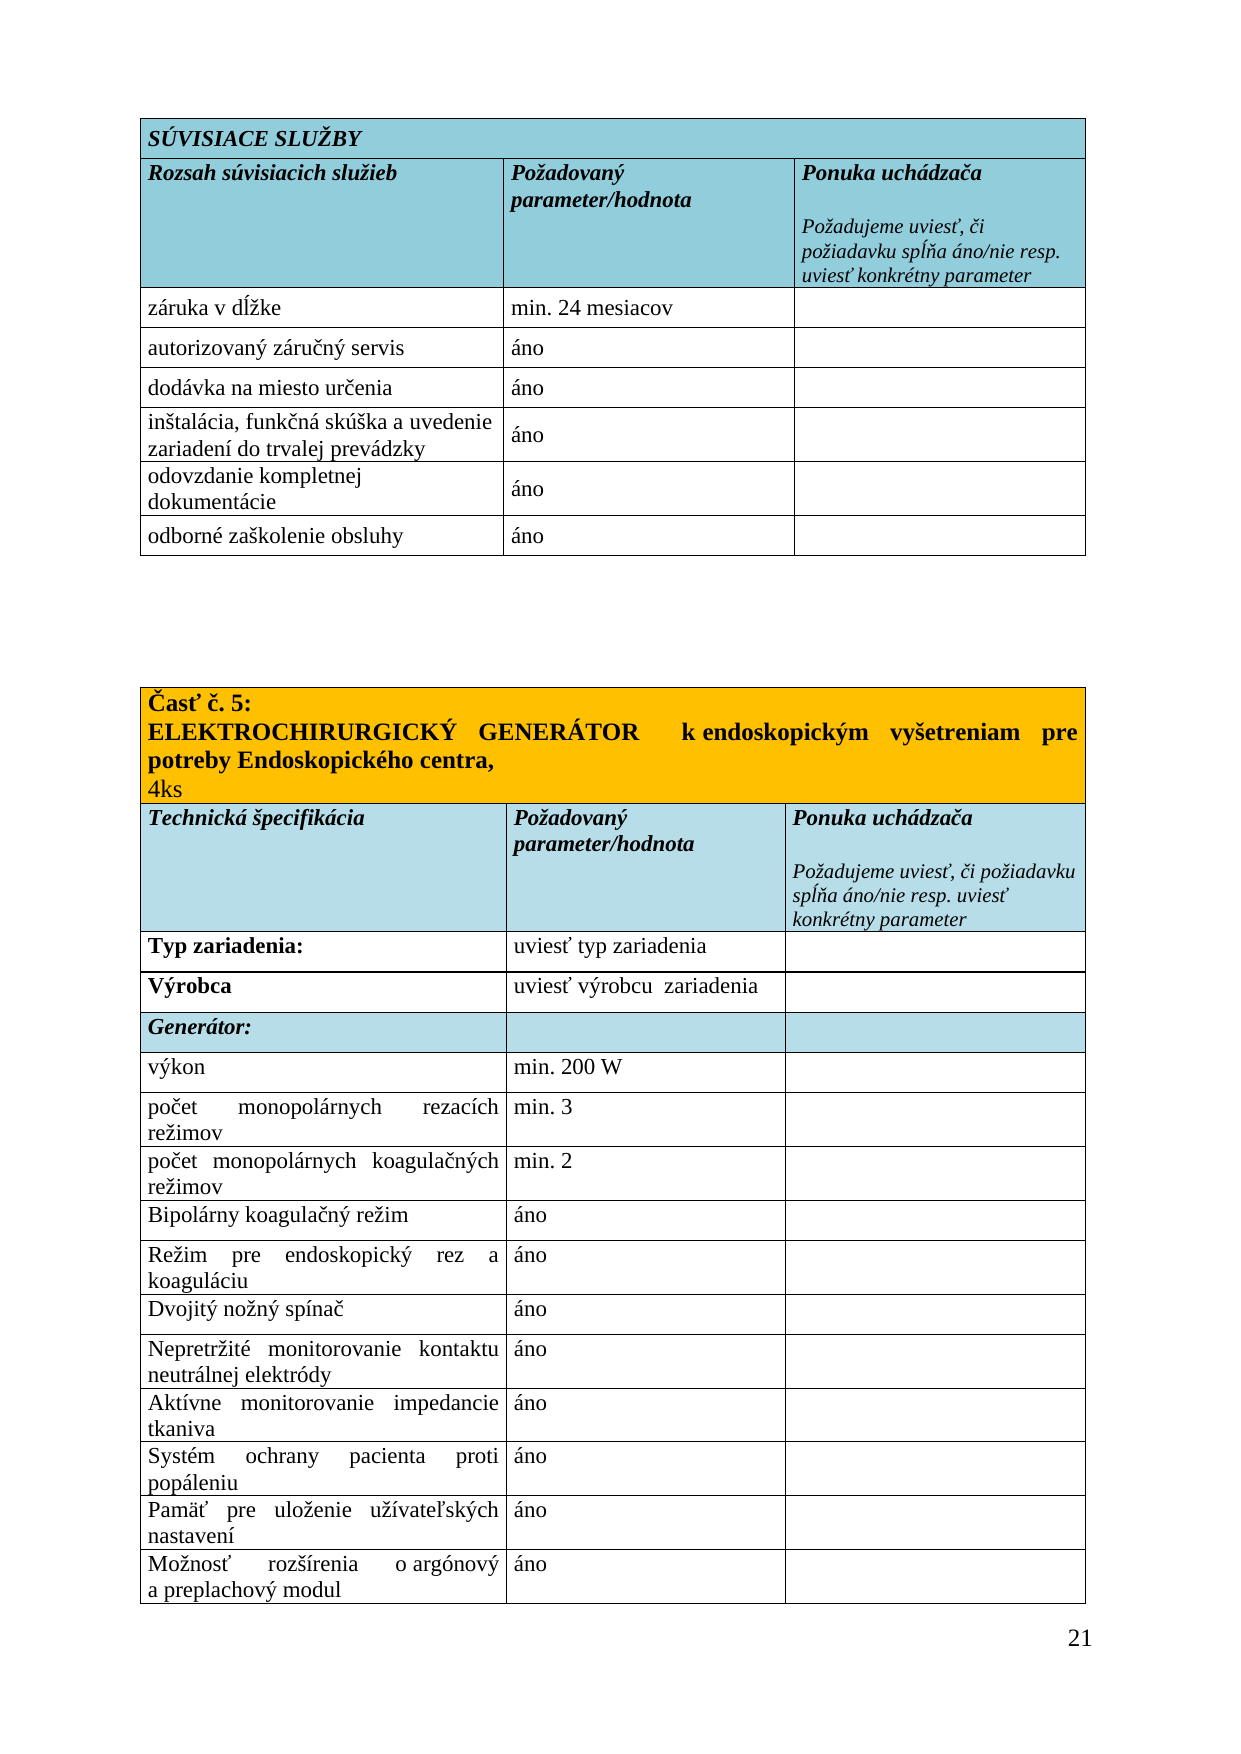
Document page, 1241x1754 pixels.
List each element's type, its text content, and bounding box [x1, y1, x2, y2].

table_cell [795, 516, 1085, 555]
table_cell áno [504, 462, 794, 515]
table_cell [786, 1496, 1085, 1549]
table_cell Technická špecifikácia [141, 804, 506, 931]
table_cell uviesť typ zariadenia [507, 932, 785, 971]
table_cell [795, 288, 1085, 327]
table_cell dodávka na miesto určenia [141, 368, 503, 407]
table_cell áno [507, 1496, 785, 1549]
table_cell [795, 368, 1085, 407]
table_cell Možnosť rozšírenia o argónový a preplachový modul [141, 1550, 506, 1602]
table_cell [795, 462, 1085, 515]
table_cell Výrobca [141, 973, 506, 1012]
table_cell uviesť výrobcu zariadenia [507, 973, 785, 1012]
table_cell [786, 932, 1085, 971]
table_cell Požadovaný parameter/hodnota [507, 804, 785, 931]
table_cell Nepretržité monitorovanie kontaktu neutrálnej elektródy [141, 1335, 506, 1387]
table_cell [786, 1053, 1085, 1092]
table_cell počet monopolárnych koagulačných režimov [141, 1147, 506, 1199]
table_cell Požadovaný parameter/hodnota [504, 159, 794, 287]
table_cell záruka v dĺžke [141, 288, 503, 327]
table_cell Systém ochrany pacienta proti popáleniu [141, 1442, 506, 1495]
table_cell Ponuka uchádzača Požadujeme uviesť, či požiadavku spĺňa áno/nie resp. uviesť konkrétny parameter [786, 804, 1085, 931]
table_cell [786, 1241, 1085, 1293]
table_cell [786, 1442, 1085, 1495]
table_cell Typ zariadenia: [141, 932, 506, 971]
table_cell Dvojitý nožný spínač [141, 1295, 506, 1334]
table_cell Režim pre endoskopický rez a koaguláciu [141, 1241, 506, 1293]
table_cell áno [507, 1295, 785, 1334]
table_cell áno [504, 368, 794, 407]
table_cell áno [504, 328, 794, 367]
table_cell [786, 1201, 1085, 1240]
table_cell áno [507, 1550, 785, 1602]
table_cell áno [507, 1241, 785, 1293]
table_header Časť č. 5: ELEKTROCHIRURGICKÝ GENERÁTOR k endoskopickým vyšetreniam pre potreby Endoskopického centra, 4ks [141, 688, 1085, 803]
table_cell min. 3 [507, 1093, 785, 1146]
table_cell počet monopolárnych rezacích režimov [141, 1093, 506, 1146]
table_cell [786, 1550, 1085, 1602]
table_cell výkon [141, 1053, 506, 1092]
table_cell odovzdanie kompletnej dokumentácie [141, 462, 503, 515]
table_cell Bipolárny koagulačný režim [141, 1201, 506, 1240]
table_cell [786, 1335, 1085, 1387]
table_cell áno [504, 516, 794, 555]
table_cell áno [507, 1335, 785, 1387]
table_cell áno [507, 1389, 785, 1441]
table_cell [786, 1295, 1085, 1334]
table_cell áno [504, 408, 794, 461]
table_cell áno [507, 1201, 785, 1240]
table_cell Pamäť pre uloženie užívateľských nastavení [141, 1496, 506, 1549]
table_cell [795, 408, 1085, 461]
table_cell [795, 328, 1085, 367]
table_cell Aktívne monitorovanie impedancie tkaniva [141, 1389, 506, 1441]
table_cell [786, 1093, 1085, 1146]
table_cell [786, 1389, 1085, 1441]
table_cell Ponuka uchádzača Požadujeme uviesť, či požiadavku spĺňa áno/nie resp. uviesť konkrétny parameter [795, 159, 1085, 287]
table_cell [786, 1147, 1085, 1199]
table_cell Generátor: [141, 1013, 506, 1052]
table_cell autorizovaný záručný servis [141, 328, 503, 367]
table_cell Rozsah súvisiacich služieb [141, 159, 503, 287]
table_cell áno [507, 1442, 785, 1495]
table_cell min. 24 mesiacov [504, 288, 794, 327]
table_cell [507, 1013, 785, 1052]
table_cell [786, 973, 1085, 1012]
table_cell [786, 1013, 1085, 1052]
table_header Súvisiace služby [141, 119, 1085, 158]
table_cell inštalácia, funkčná skúška a uvedenie zariadení do trvalej prevádzky [141, 408, 503, 461]
table_cell odborné zaškolenie obsluhy [141, 516, 503, 555]
table_cell min. 200 W [507, 1053, 785, 1092]
table_cell min. 2 [507, 1147, 785, 1199]
